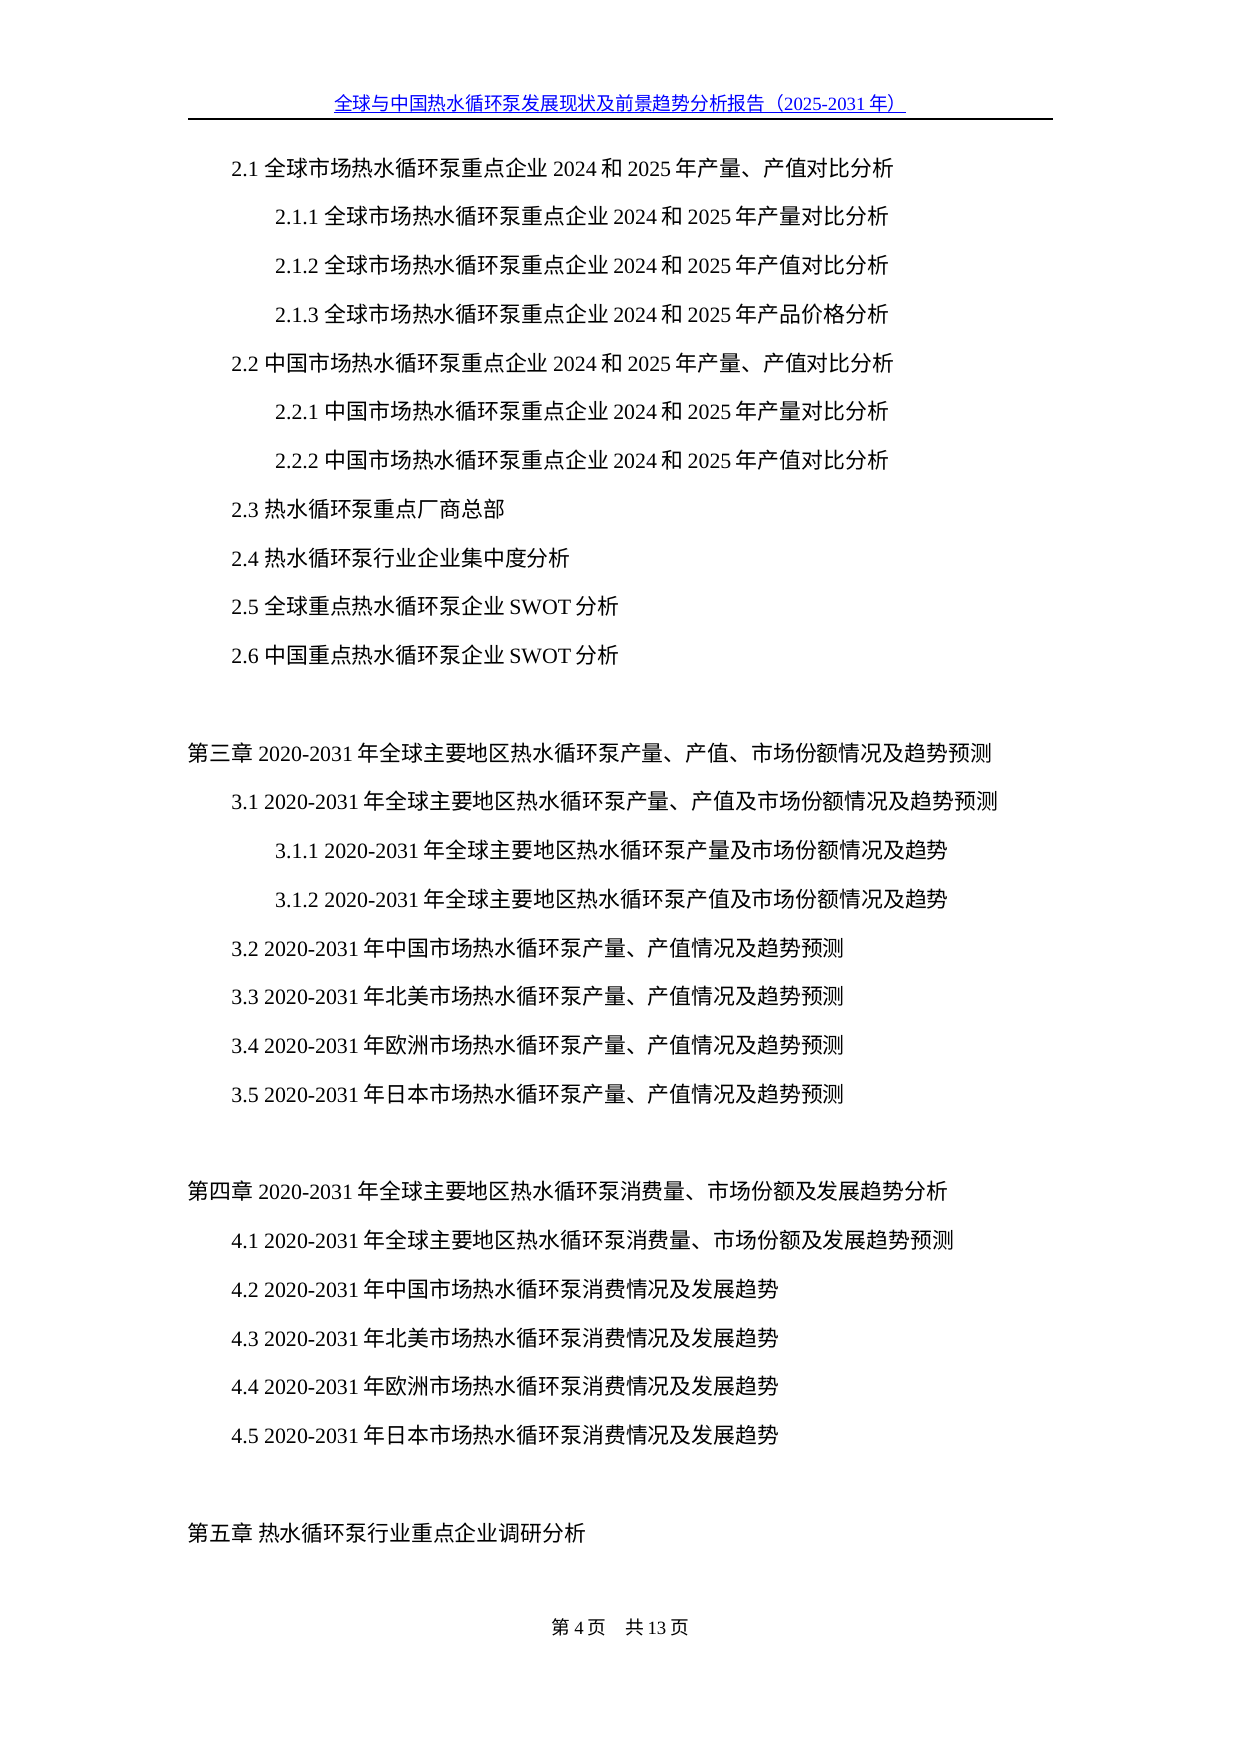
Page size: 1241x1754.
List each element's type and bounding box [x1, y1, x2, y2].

text [187, 150, 1053, 1548]
